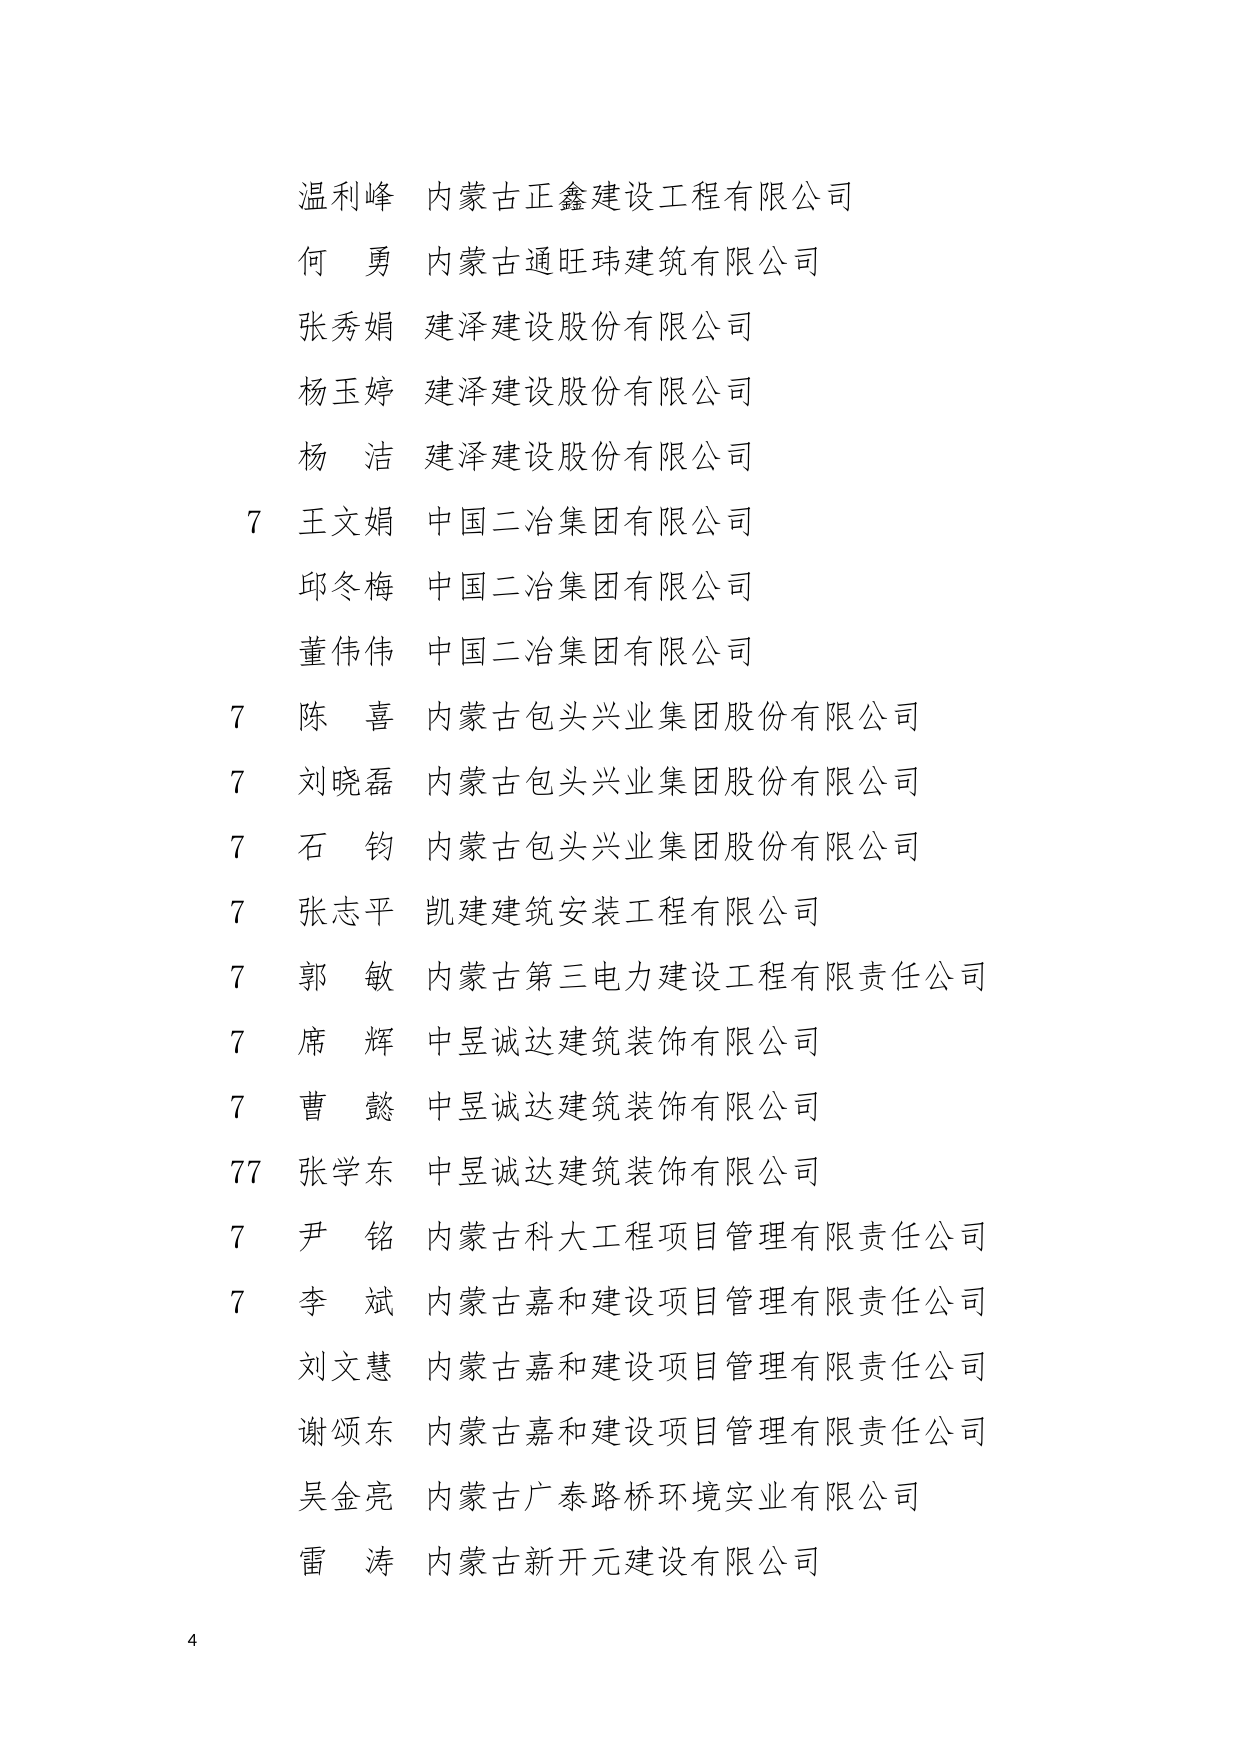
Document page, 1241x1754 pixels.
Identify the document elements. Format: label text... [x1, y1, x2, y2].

list 杨 洁 建泽建设股份有限公司 [187, 422, 1053, 487]
list 王文娟 中国二冶集团有限公司 [187, 487, 1053, 552]
list 陈 喜 内蒙古包头兴业集团股份有限公司 [187, 682, 1053, 747]
list 雷 涛 内蒙古新开元建设有限公司 [187, 1527, 1053, 1592]
list 吴金亮 内蒙古广泰路桥环境实业有限公司 [187, 1462, 1053, 1527]
list 李 斌 内蒙古嘉和建设项目管理有限责任公司 [187, 1267, 1053, 1332]
list 何 勇 内蒙古通旺玮建筑有限公司 [187, 227, 1053, 292]
list 席 辉 中昱诚达建筑装饰有限公司 [187, 1007, 1053, 1072]
list 张秀娟 建泽建设股份有限公司 [187, 292, 1053, 357]
list 张志平 凯建建筑安装工程有限公司 [187, 877, 1053, 942]
list 郭 敏 内蒙古第三电力建设工程有限责任公司 [187, 942, 1053, 1007]
list 谢颂东 内蒙古嘉和建设项目管理有限责任公司 [187, 1397, 1053, 1462]
list 温利峰 内蒙古正鑫建设工程有限公司 [187, 162, 1053, 227]
list 尹 铭 内蒙古科大工程项目管理有限责任公司 [187, 1202, 1053, 1267]
list 曹 懿 中昱诚达建筑装饰有限公司 [187, 1072, 1053, 1137]
list 董伟伟 中国二冶集团有限公司 [187, 617, 1053, 682]
list 邱冬梅 中国二冶集团有限公司 [187, 552, 1053, 617]
list 刘晓磊 内蒙古包头兴业集团股份有限公司 [187, 747, 1053, 812]
list 刘文慧 内蒙古嘉和建设项目管理有限责任公司 [187, 1332, 1053, 1397]
list 石 钧 内蒙古包头兴业集团股份有限公司 [187, 812, 1053, 877]
list 杨玉婷 建泽建设股份有限公司 [187, 357, 1053, 422]
list 张学东 中昱诚达建筑装饰有限公司 [187, 1137, 1053, 1202]
